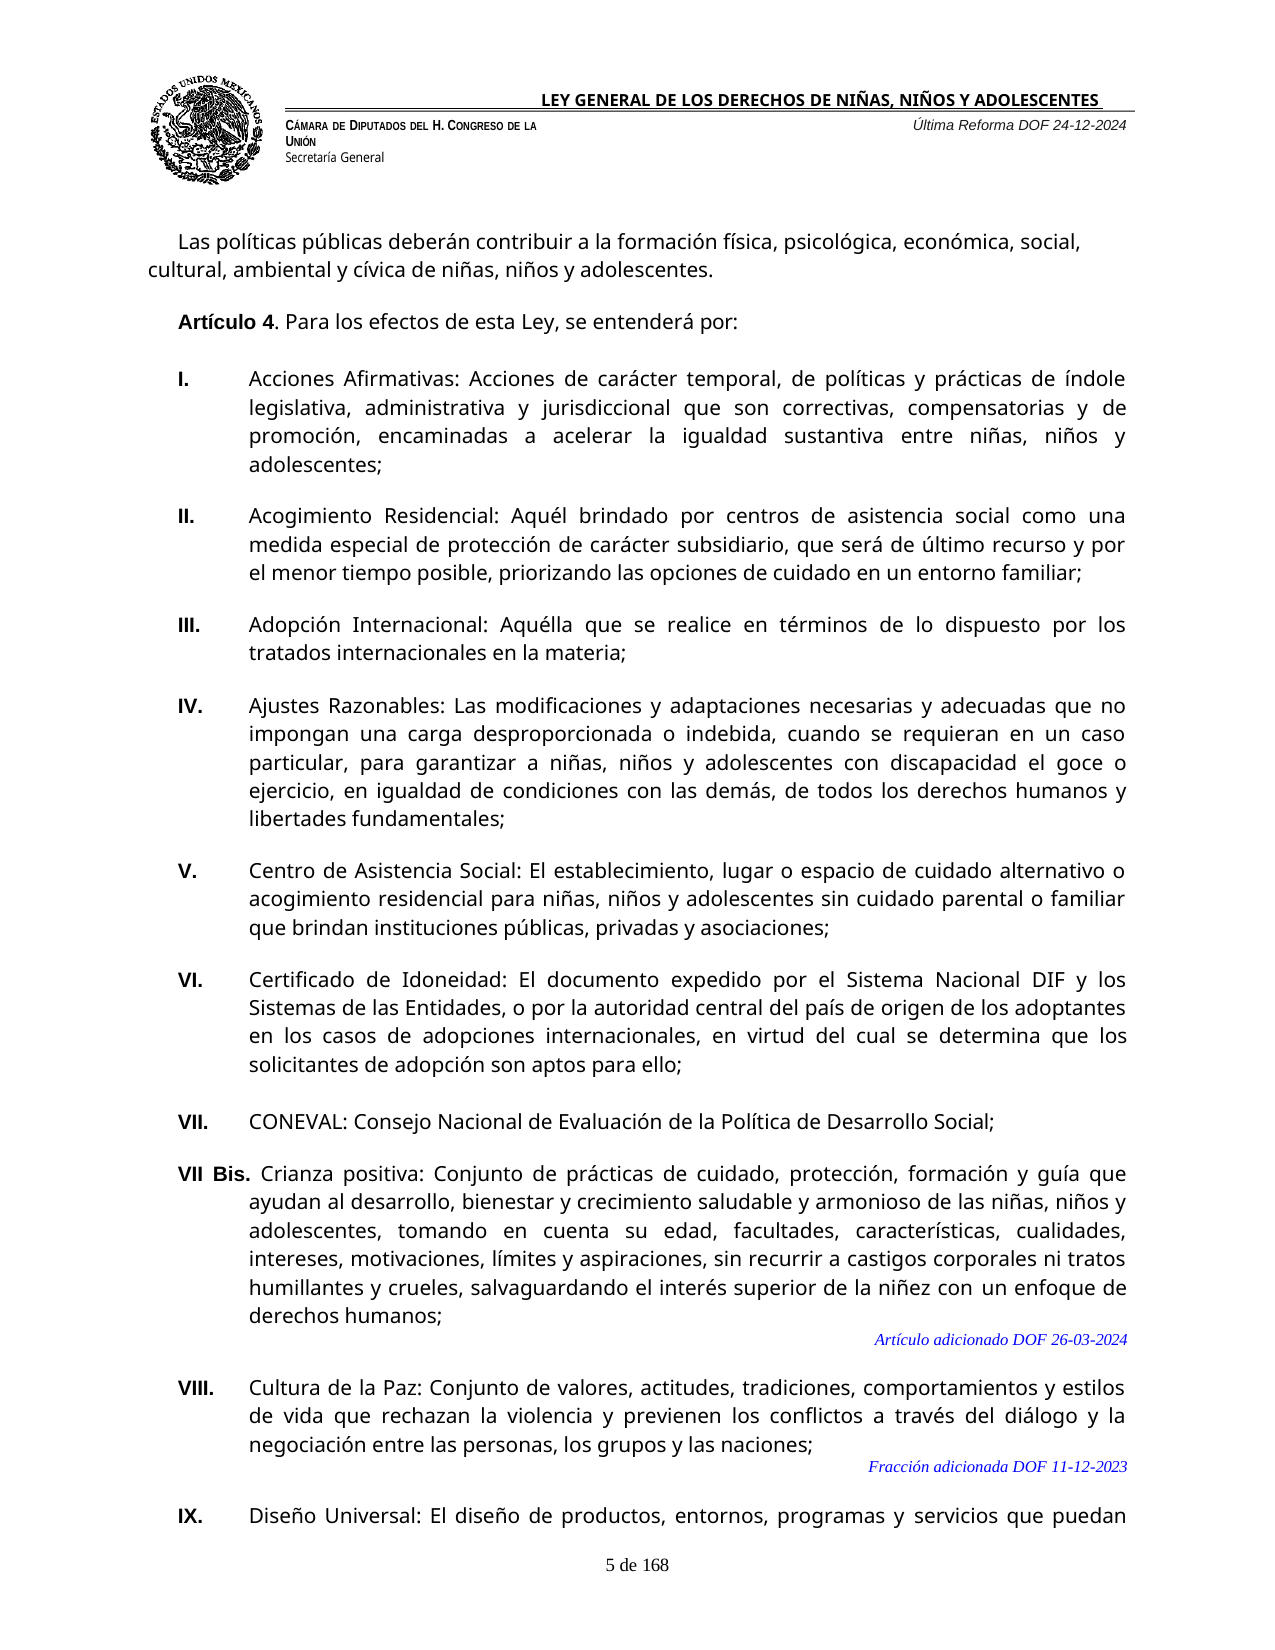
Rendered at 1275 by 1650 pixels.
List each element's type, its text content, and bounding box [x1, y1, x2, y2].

text Artículo 4. Para los efectos de esta Ley, se entenderá por: [178, 307, 1162, 336]
text Artículo adicionado DOF 26-03-2024 [112, 1330, 1128, 1349]
text Las políticas públicas deberán contribuir a la formación física, psicológica, económica, social, cultural, ambiental y cívica de niñas, niños y adolescentes. [148, 227, 1137, 284]
list Acogimiento Residencial: Aquél brindado por centros de asistencia social como una medida especial de protección de carácter subsidiario, que será de último recurso y por el menor tiempo posible, priorizando las opciones de cuidado en un entorno familiar; [178, 501, 1127, 587]
list Adopción Internacional: Aquélla que se realice en términos de lo dispuesto por los tratados internacionales en la materia; [178, 610, 1128, 667]
text Fracción adicionada DOF 11-12-2023 [112, 1458, 1128, 1477]
list CONEVAL: Consejo Nacional de Evaluación de la Política de Desarrollo Social; [178, 1107, 1162, 1135]
picture [150, 75, 263, 185]
list Cultura de la Paz: Conjunto de valores, actitudes, tradiciones, comportamientos y estilos de vida que rechazan la violencia y previenen los conflictos a través del diálogo y la negociación entre las personas, los grupos y las naciones; [178, 1373, 1127, 1458]
list Certificado de Idoneidad: El documento expedido por el Sistema Nacional DIF y los Sistemas de las Entidades, o por la autoridad central del país de origen de los adoptantes en los casos de adopciones internacionales, en virtud del cual se determina que los solicitantes de adopción son aptos para ello; [178, 965, 1127, 1078]
text VII Bis. Crianza positiva: Conjunto de prácticas de cuidado, protección, formación y guía que ayudan al desarrollo, bienestar y crecimiento saludable y armonioso de las niñas, niños y adolescentes, tomando en cuenta su edad, facultades, características, cualidades, intereses, motivaciones, límites y aspiraciones, sin recurrir a castigos corporales ni tratos humillantes y crueles, salvaguardando el interés superior de la niñez con un enfoque de derechos humanos; [178, 1159, 1127, 1330]
list Acciones Afirmativas: Acciones de carácter temporal, de políticas y prácticas de índole legislativa, administrativa y jurisdiccional que son correctivas, compensatorias y de promoción, encaminadas a acelerar la igualdad sustantiva entre niñas, niños y adolescentes; [178, 364, 1127, 478]
list Centro de Asistencia Social: El establecimiento, lugar o espacio de cuidado alternativo o acogimiento residencial para niñas, niños y adolescentes sin cuidado parental o familiar que brindan instituciones públicas, privadas y asociaciones; [178, 856, 1127, 941]
list Ajustes Razonables: Las modificaciones y adaptaciones necesarias y adecuadas que no impongan una carga desproporcionada o indebida, cuando se requieran en un caso particular, para garantizar a niñas, niños y adolescentes con discapacidad el goce o ejercicio, en igualdad de condiciones con las demás, de todos los derechos humanos y libertades fundamentales; [178, 691, 1127, 833]
